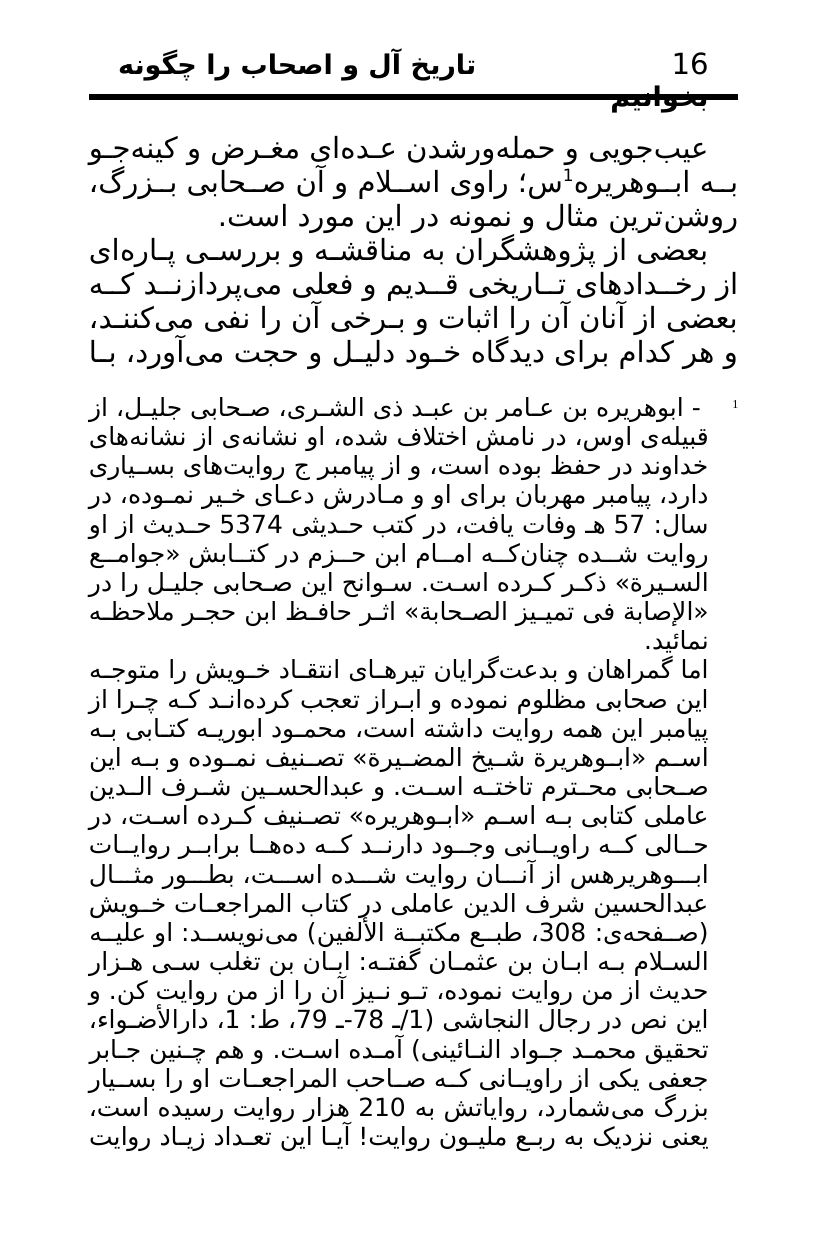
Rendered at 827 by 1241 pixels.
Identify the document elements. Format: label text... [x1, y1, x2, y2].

text بعضی از پژوهشگران به مناقشه و بررسی پاره‌ای از رخدادهای تاریخی قدیم و فعلی می‌پردازند که بعضی از آنان آن را اثبات و برخی آن را نفی می‌کنند، و هر کدام برای دیدگاه خود دلیل و حجت می‌آورد، با این که بعضی از حوادث و پردازش به آن سود زیادی ندارد، پس چه فکر می‌کنید در مورد تاریخ آل بیت و صحابه که حاملان شریعت و دژهای محکم آن بوده‌اند؟! [89, 233, 738, 369]
text عیب‌جویی و حمله‌ورشدن عده‌ای مغرض و کینه‌جو به ابوهریرهس؛ راوی اسلام و آن صحابی بزرگ، روشن‌ترین مثال و نمونه در این مورد است. [89, 132, 738, 233]
